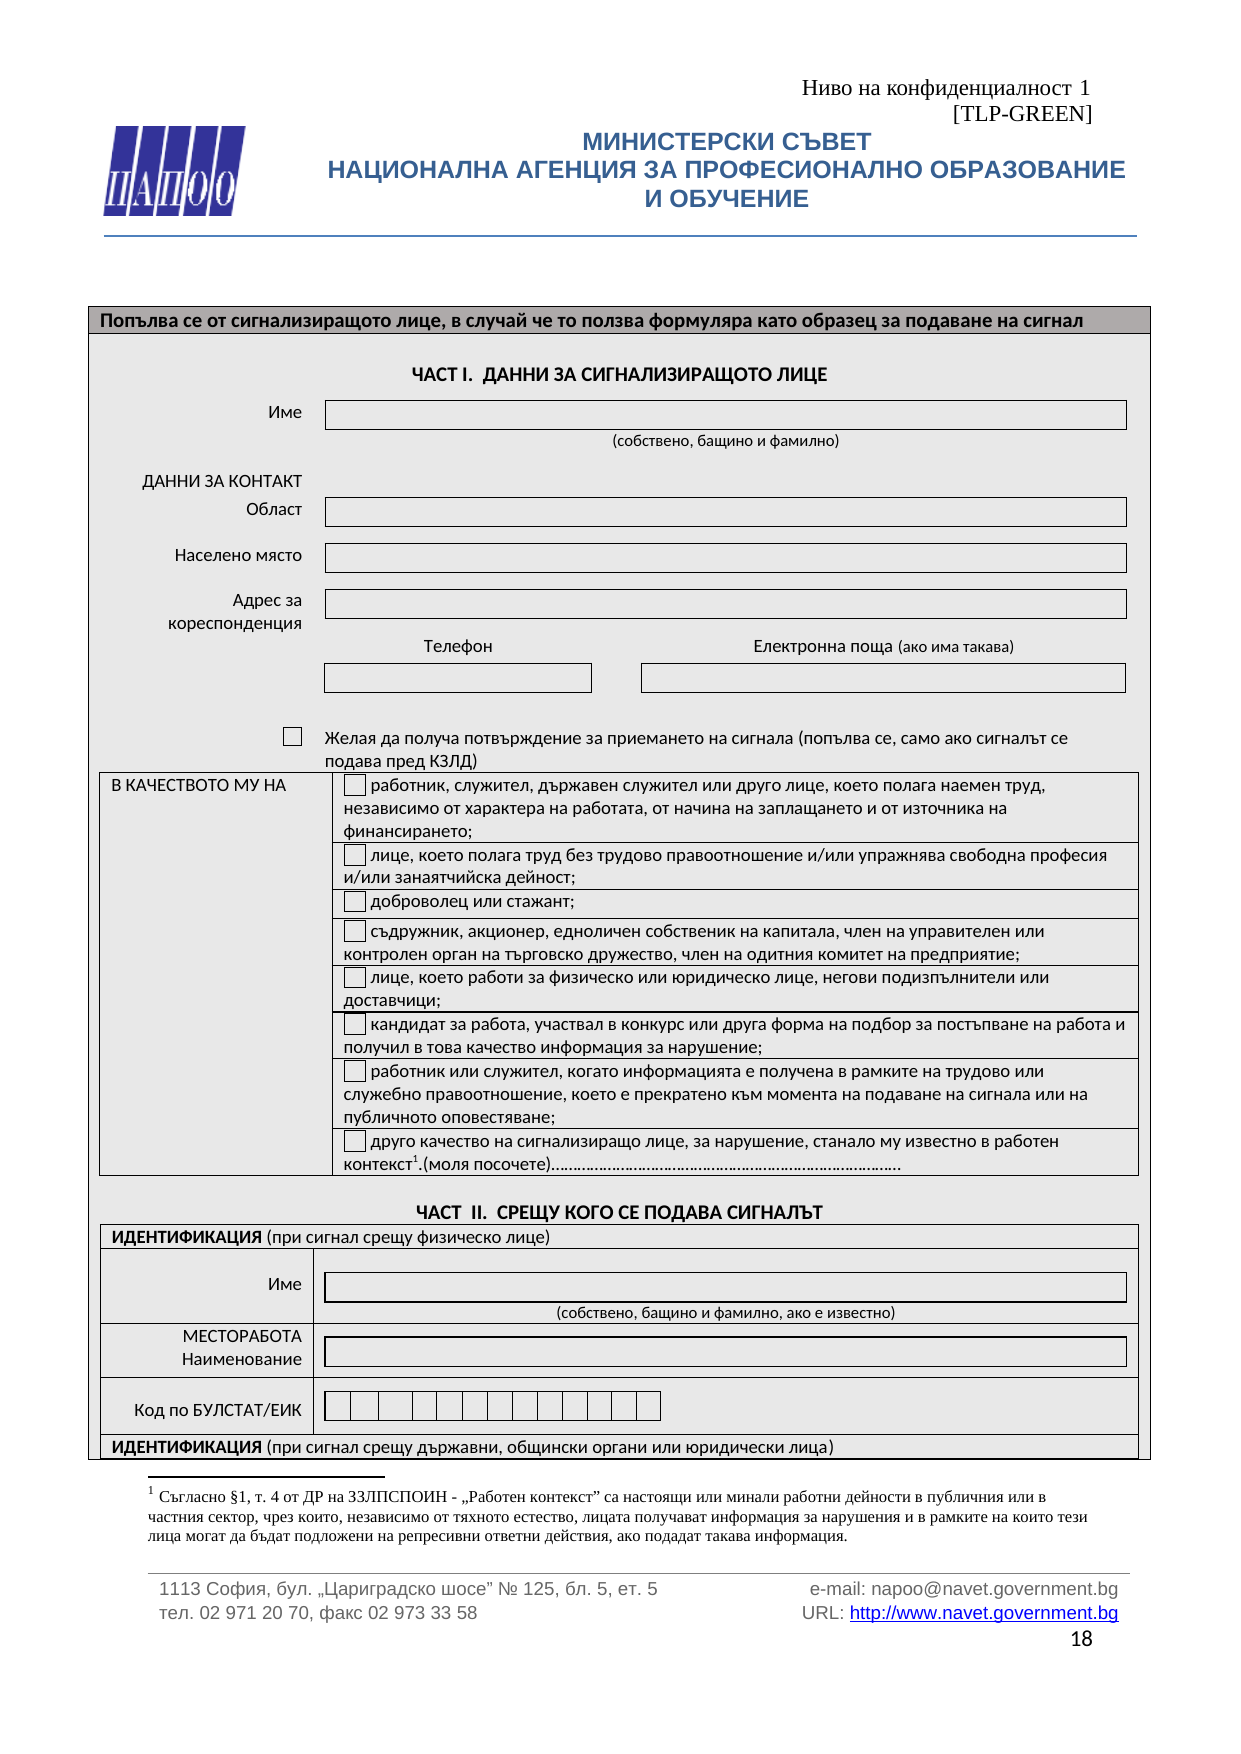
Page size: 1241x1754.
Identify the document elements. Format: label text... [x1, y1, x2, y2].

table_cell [89, 334, 1150, 1459]
table_header Попълва се от сигнализиращото лице, в случай че то ползва формуляра като образец за подаване на сигнал [89, 307, 1150, 333]
